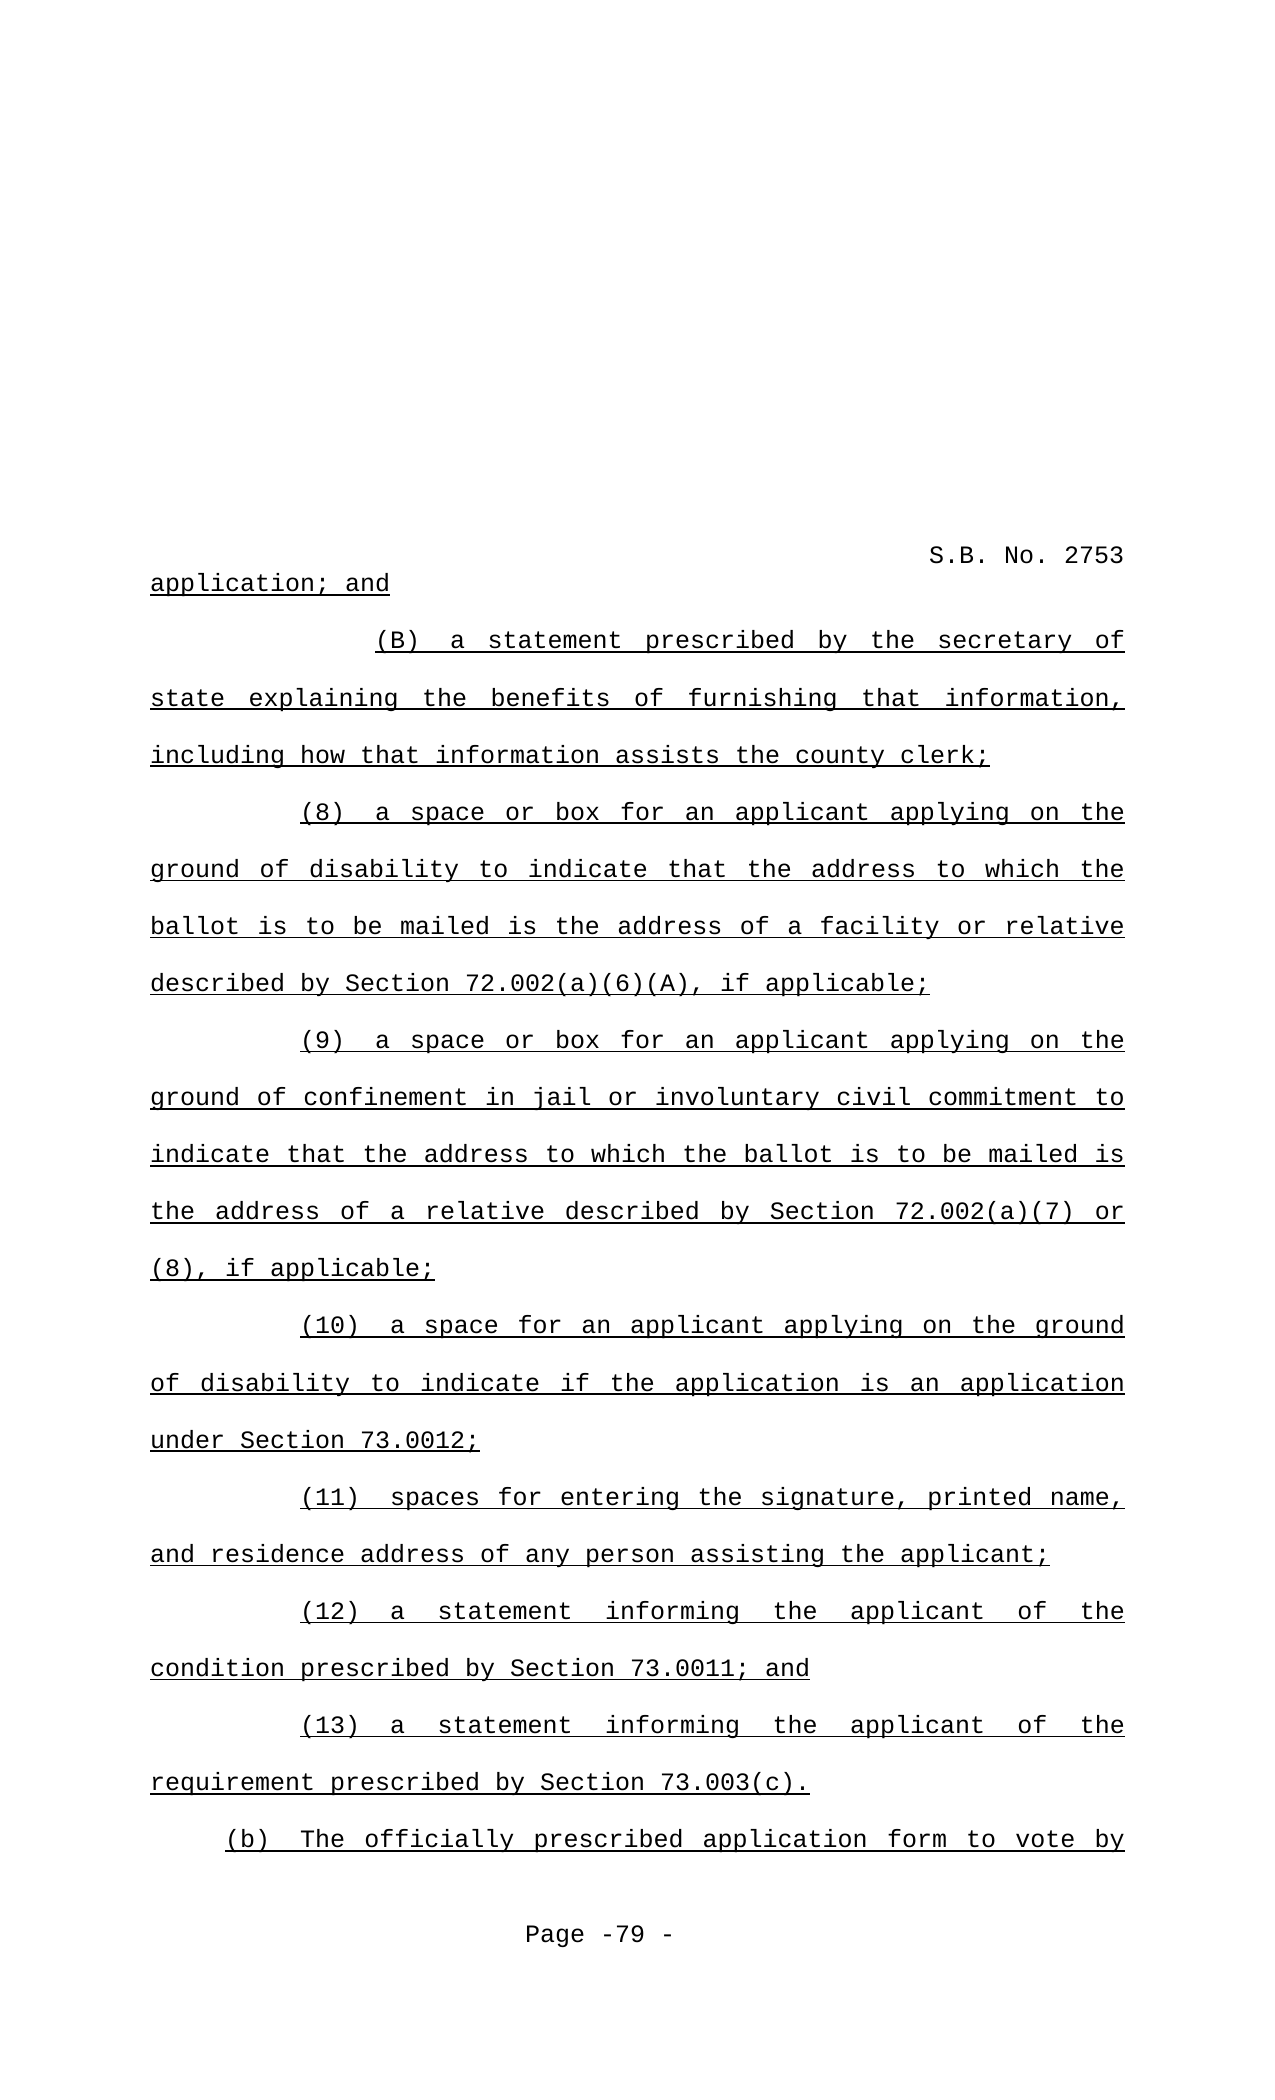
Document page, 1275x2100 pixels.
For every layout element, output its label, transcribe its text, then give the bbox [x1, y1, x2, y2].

text (10) a space for an applicant applying on the ground of disability to indicate if the application is an application under Section 73.0012; [150, 1395, 1125, 1456]
text (9) a space or box for an applicant applying on the ground of confinement in jail or involuntary civil commitment to indicate that the address to which the ballot is to be mailed is the address of a relative described by Section 72.002(a)(7) or (8), if applicable; [150, 1224, 1125, 1284]
text (9) a space or box for an applicant applying on the ground of confinement in jail or involuntary civil commitment to indicate that the address to which the ballot is to be mailed is the address of a relative described by Section 72.002(a)(7) or (8), if applicable; [150, 1110, 1125, 1165]
text (B) a statement prescribed by the secretary of state explaining the benefits of furnishing that information, including how that information assists the county clerk; [150, 628, 1125, 708]
text (B) a statement prescribed by the secretary of state explaining the benefits of furnishing that information, including how that information assists the county clerk; [150, 710, 1125, 771]
text (12) a statement informing the applicant of the condition prescribed by Section 73.0011; and [150, 1598, 1125, 1684]
text (10) a space for an applicant applying on the ground of disability to indicate if the application is an application under Section 73.0012; [150, 1313, 1125, 1393]
text (13) a statement informing the applicant of the requirement prescribed by Section 73.003(c). [150, 1712, 1125, 1798]
text (9) a space or box for an applicant applying on the ground of confinement in jail or involuntary civil commitment to indicate that the address to which the ballot is to be mailed is the address of a relative described by Section 72.002(a)(7) or (8), if applicable; [150, 1027, 1125, 1108]
text (8) a space or box for an applicant applying on the ground of disability to indicate that the address to which the ballot is to be mailed is the address of a facility or relative described by Section 72.002(a)(6)(A), if applicable; [150, 881, 1125, 937]
text (11) spaces for entering the signature, printed name, and residence address of any person assisting the applicant; [150, 1484, 1125, 1570]
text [150, 571, 1125, 599]
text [150, 1827, 1125, 1855]
text (9) a space or box for an applicant applying on the ground of confinement in jail or involuntary civil commitment to indicate that the address to which the ballot is to be mailed is the address of a relative described by Section 72.002(a)(7) or (8), if applicable; [150, 1167, 1125, 1222]
text (8) a space or box for an applicant applying on the ground of disability to indicate that the address to which the ballot is to be mailed is the address of a facility or relative described by Section 72.002(a)(6)(A), if applicable; [150, 938, 1125, 999]
text (8) a space or box for an applicant applying on the ground of disability to indicate that the address to which the ballot is to be mailed is the address of a facility or relative described by Section 72.002(a)(6)(A), if applicable; [150, 799, 1125, 880]
